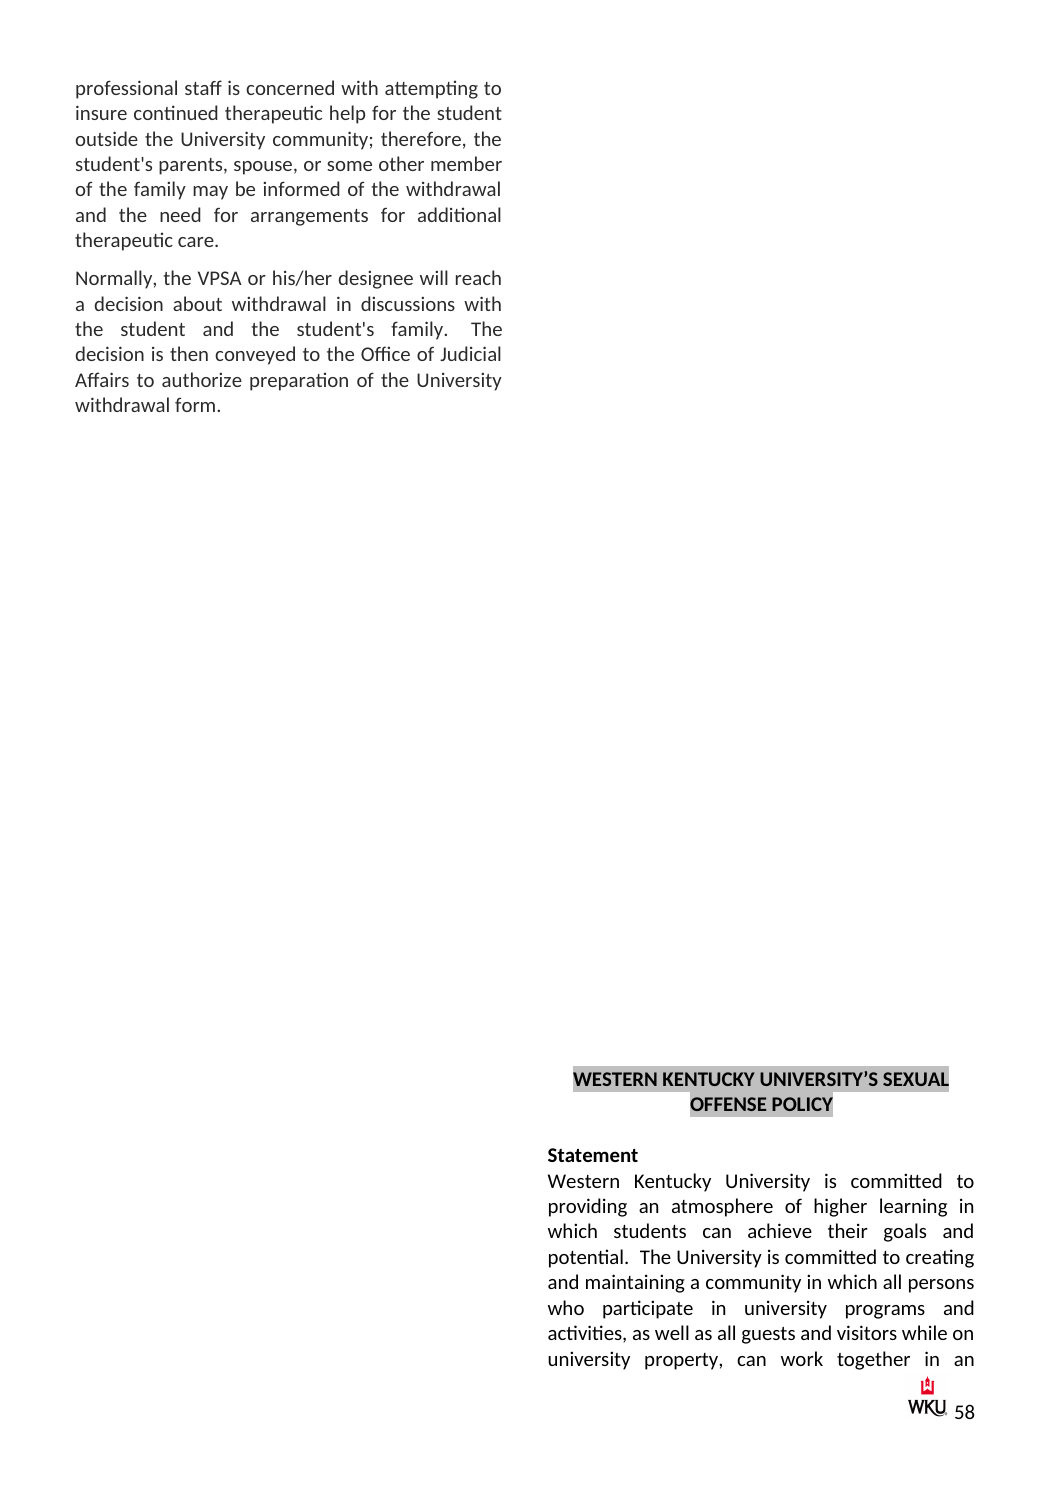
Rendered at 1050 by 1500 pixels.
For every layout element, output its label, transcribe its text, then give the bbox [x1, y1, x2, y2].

subtitle Statement [547, 1142, 975, 1168]
text Normally, the VPSA or his/her designee will reach a decision about withdrawal in discussions with the student and the student's family. The decision is then conveyed to the Office of Judicial Affairs to authorize preparation of the University withdrawal form. [75, 265, 502, 418]
picture [905, 1373, 950, 1420]
subtitle WESTERN KENTUCKY UNIVERSITY’S SEXUAL OFFENSE POLICY [833, 1066, 975, 1117]
subtitle WESTERN KENTUCKY UNIVERSITY’S SEXUAL OFFENSE POLICY [547, 1066, 690, 1117]
